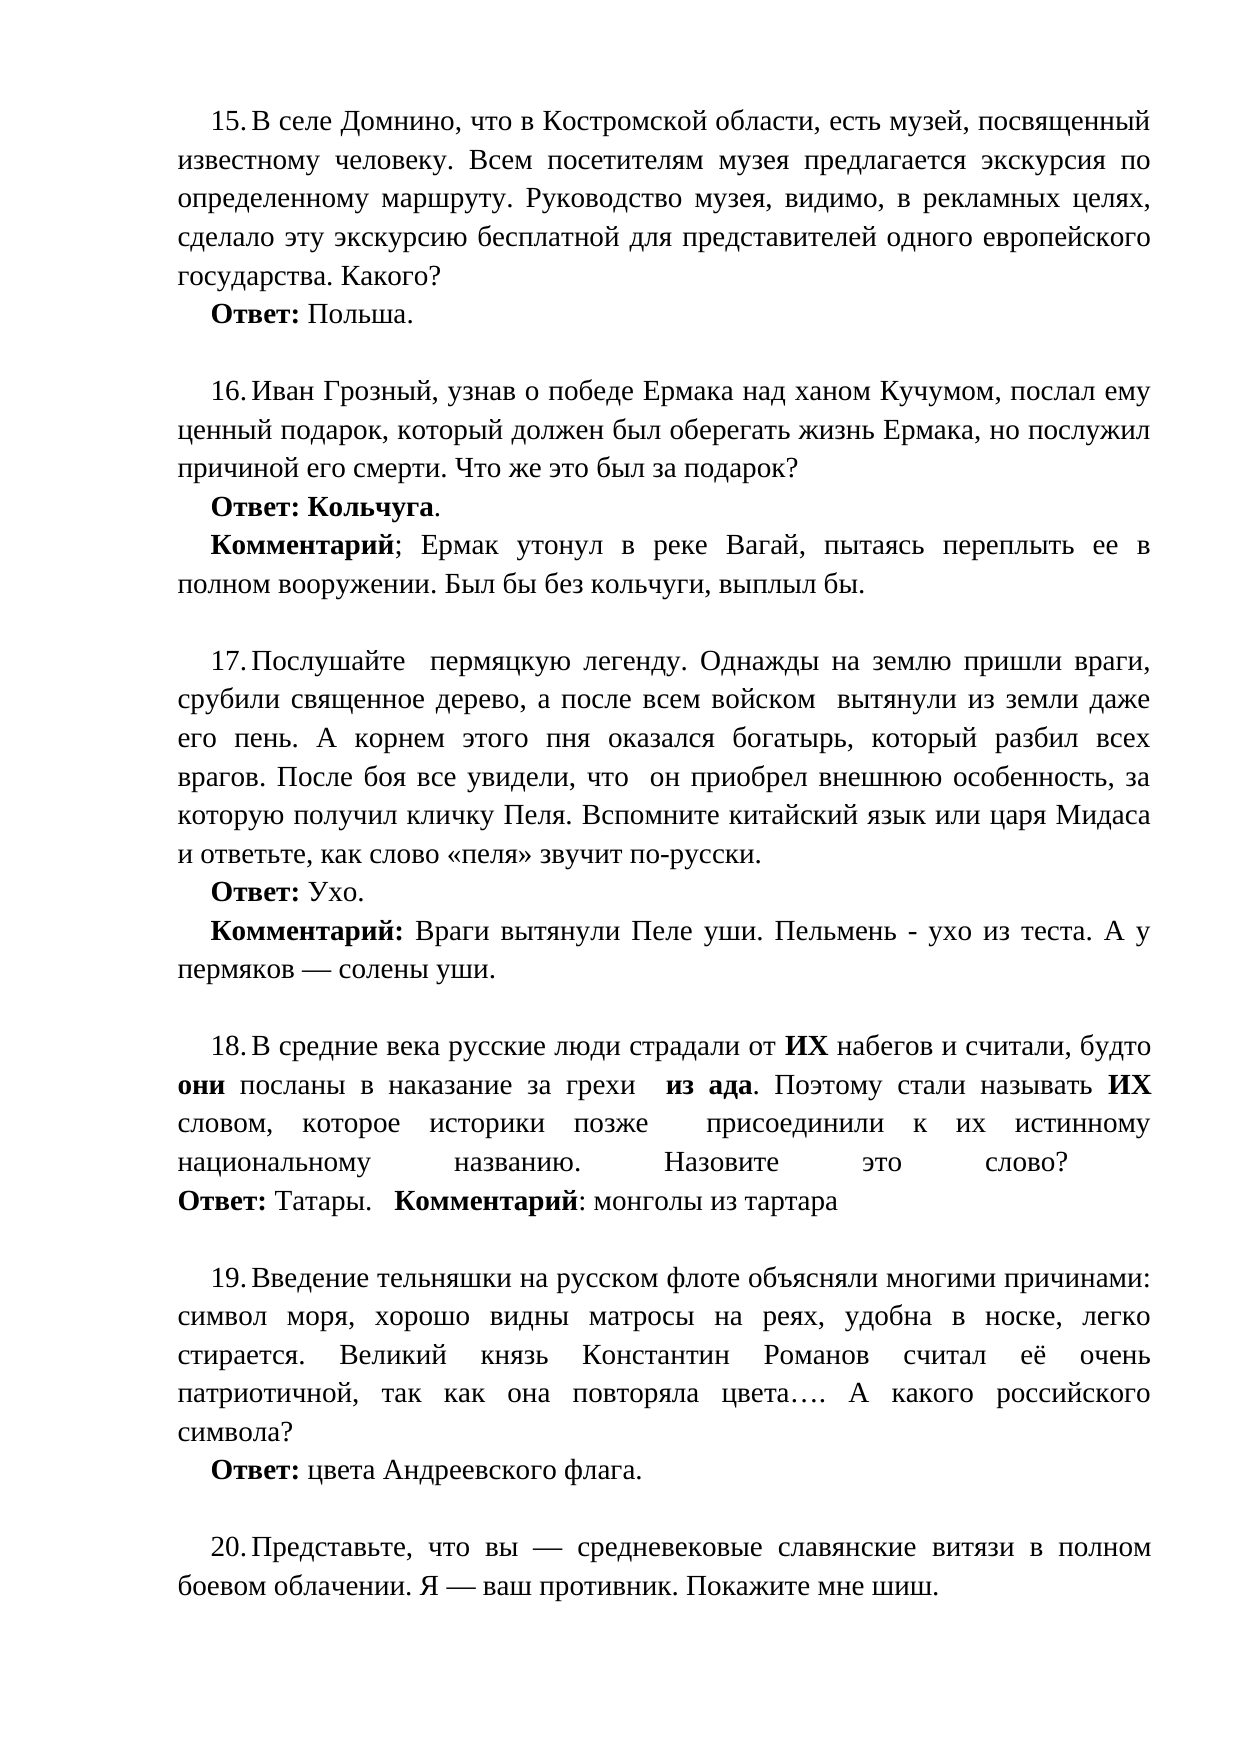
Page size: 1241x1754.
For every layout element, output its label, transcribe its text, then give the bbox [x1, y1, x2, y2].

list В селе Домнино, что в Костромской области, есть музей, посвященный известному человеку. Всем посетителям музея предлагается экскурсия по определенному маршруту. Руководство музея, видимо, в рекламных целях, сделало эту экскурсию бесплатной для представителей одного европейского государства. Какого? [177, 103, 1152, 291]
list В средние века русские люди страдали от ИХ набегов и считали, будто они посланы в наказание за грехи из ада. Поэтому стали называть ИХ словом, которое историки позже присоединили к их истинному национальному названию. Назовите это слово? Ответ: Татары. Комментарий: монголы из тартара [177, 1028, 1152, 1216]
text Ответ: цвета Андреевского флага. [177, 1452, 1152, 1486]
list Иван Грозный, узнав о победе Ермака над ханом Кучумом, послал ему ценный подарок, который должен был оберегать жизнь Ермака, но послужил причиной его смерти. Что же это был за подарок? [177, 373, 1152, 484]
text Комментарий; Ермак утонул в реке Вагай, пытаясь переплыть ее в полном вооружении. Был бы без кольчуги, выплыл бы. [177, 527, 1152, 599]
text Ответ: Кольчуга. [177, 489, 1152, 522]
list Представьте, что вы — средневековые славянские витязи в полном боевом облачении. Я — ваш противник. Покажите мне шиш. [177, 1529, 1152, 1602]
list Введение тельняшки на русском флоте объясняли многими причинами: символ моря, хорошо видны матросы на реях, удобна в носке, легко стирается. Великий князь Константин Романов считал её очень патриотичной, так как она повторяла цвета…. А какого российского символа? [177, 1260, 1152, 1447]
text Ответ: Польша. [177, 296, 1152, 330]
text Комментарий: Враги вытянули Пеле уши. Пельмень - ухо из теста. А у пермяков — солены уши. [177, 913, 1152, 985]
list Послушайте пермяцкую легенду. Однажды на землю пришли враги, срубили священное дерево, а после всем войском вытянули из земли даже его пень. А корнем этого пня оказался богатырь, который разбил всех врагов. После боя все увидели, что он приобрел внешнюю особенность, за которую получил кличку Пеля. Вспомните китайский язык или царя Мидаса и ответьте, как слово «пеля» звучит по-русски. [177, 643, 1152, 869]
text Ответ: Ухо. [177, 874, 1152, 908]
